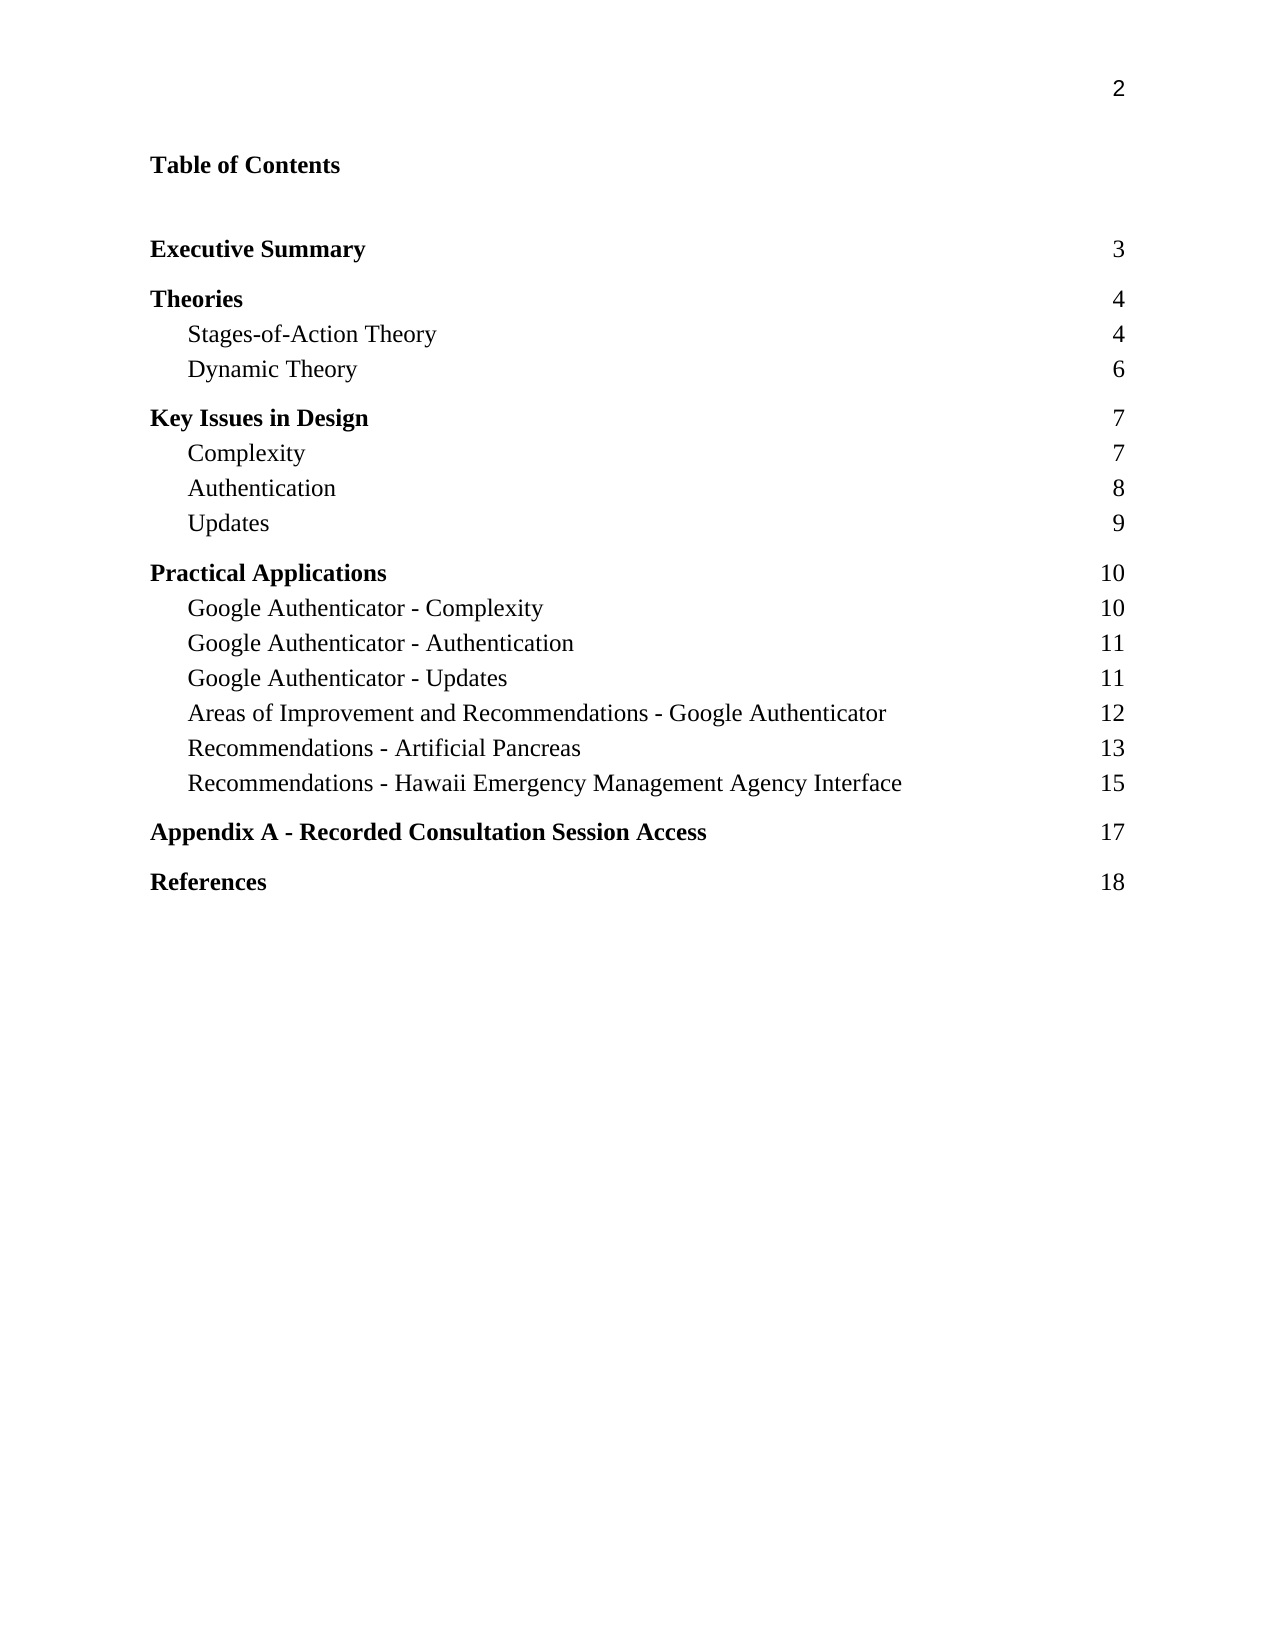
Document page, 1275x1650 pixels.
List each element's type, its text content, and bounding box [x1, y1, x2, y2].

subtitle Table of Contents [150, 150, 1125, 179]
